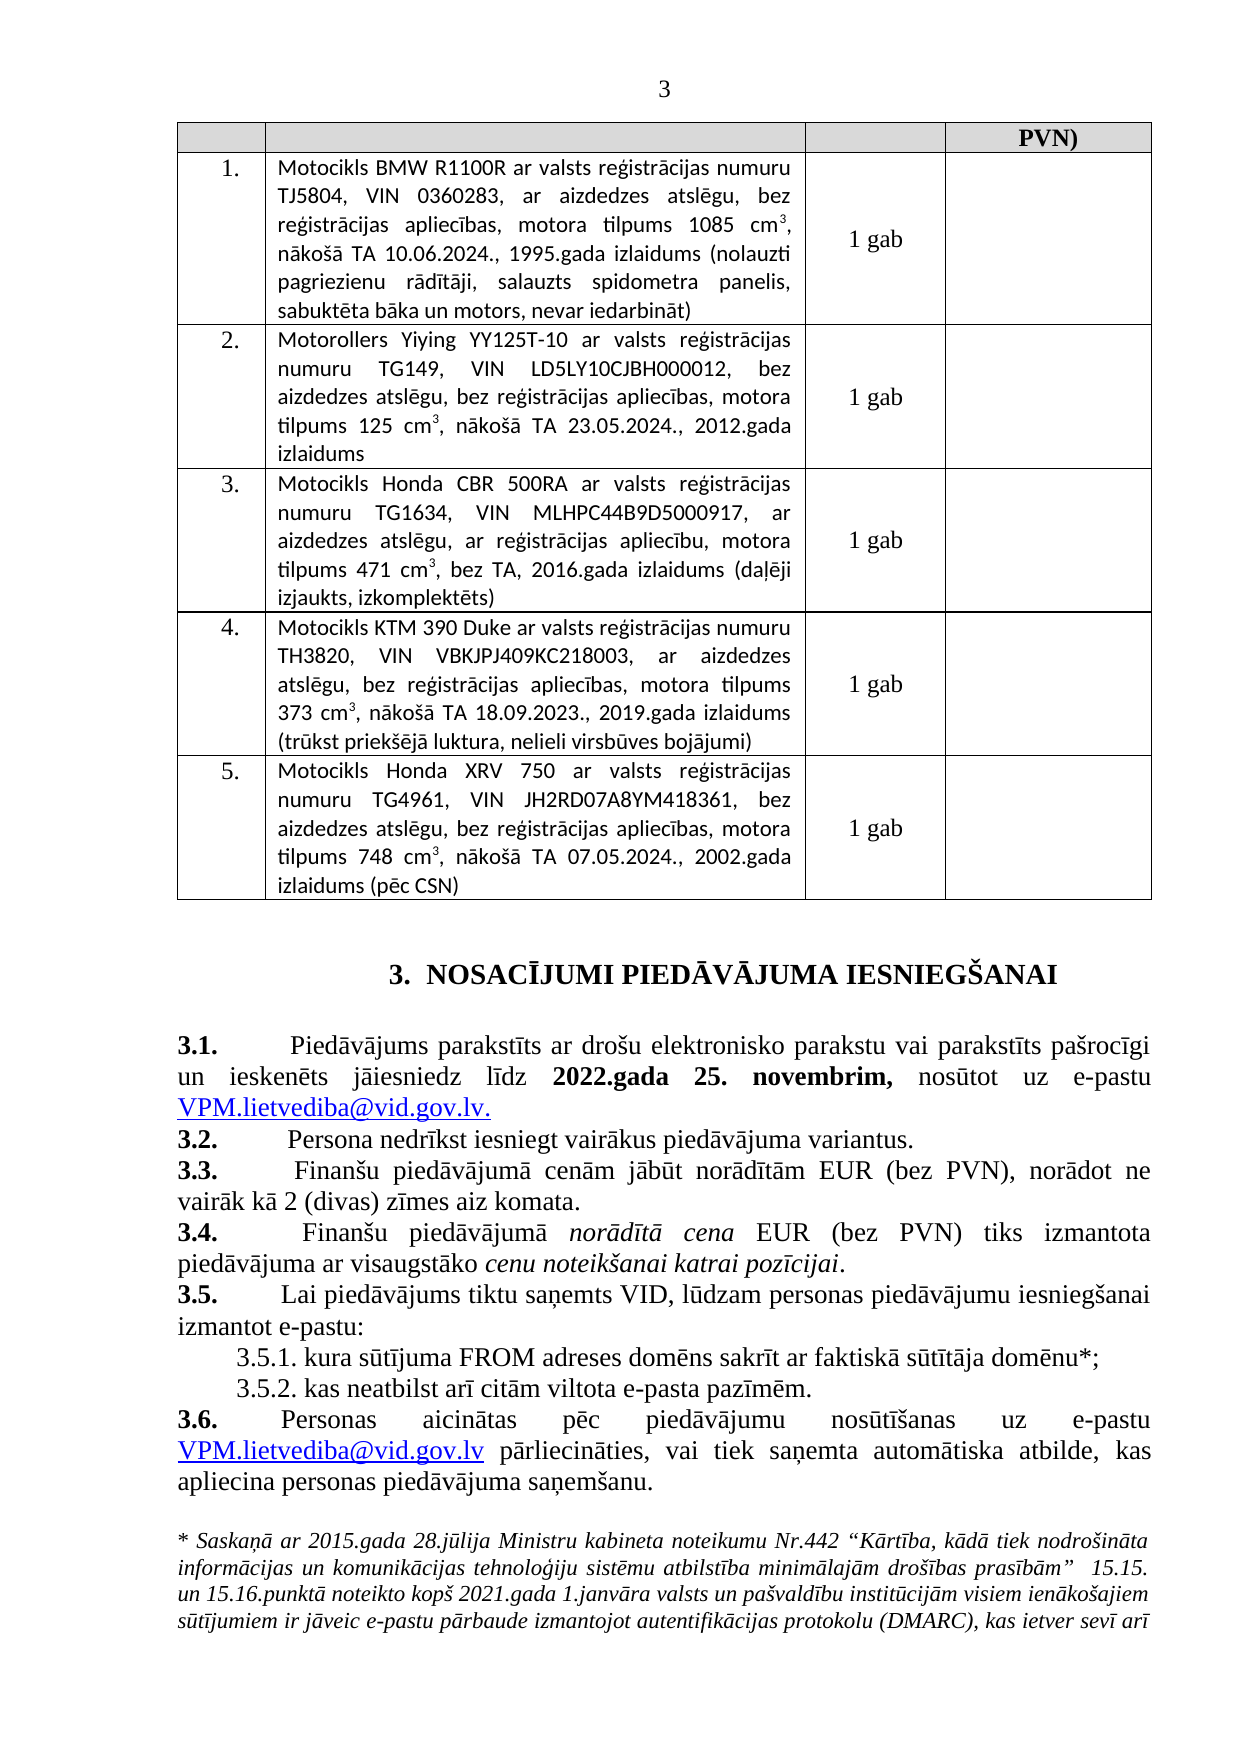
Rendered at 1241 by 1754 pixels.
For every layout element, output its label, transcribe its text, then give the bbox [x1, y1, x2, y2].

table_cell 1 gab [806, 613, 945, 755]
table_cell [946, 325, 1151, 468]
table_header Nr. p.k. [178, 123, 265, 152]
list Finanšu piedāvājumā cenām jābūt norādītām EUR (bez PVN), norādot ne vairāk kā 2 (divas) zīmes aiz komata. [177, 1154, 1152, 1216]
table_header Vienība [806, 123, 945, 152]
text 3.5.2. kas neatbilst arī citām viltota e-pasta pazīmēm. [177, 1372, 1152, 1403]
table_cell [946, 613, 1151, 755]
table_cell [178, 153, 265, 324]
table_cell Motocikls Honda XRV 750 ar valsts reģistrācijas numuru TG4961, VIN JH2RD07A8YM418361, bez aizdedzes atslēgu, bez reģistrācijas apliecības, motora tilpums 748 cm3, nākošā TA 07.05.2024., 2002.gada izlaidums (pēc CSN) [266, 756, 805, 899]
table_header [946, 123, 1151, 152]
table_cell [178, 469, 265, 611]
table_cell [946, 756, 1151, 899]
table_cell 1 gab [806, 325, 945, 468]
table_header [266, 123, 805, 152]
table_cell Motocikls KTM 390 Duke ar valsts reģistrācijas numuru TH3820, VIN VBKJPJ409KC218003, ar aizdedzes atslēgu, bez reģistrācijas apliecības, motora tilpums 373 cm3, nākošā TA 18.09.2023., 2019.gada izlaidums (trūkst priekšējā luktura, nelieli virsbūves bojājumi) [266, 613, 805, 755]
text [177, 1528, 1152, 1633]
table_cell 1 gab [806, 756, 945, 899]
table_cell Motocikls Honda CBR 500RA ar valsts reģistrācijas numuru TG1634, VIN MLHPC44B9D5000917, ar aizdedzes atslēgu, ar reģistrācijas apliecību, motora tilpums 471 cm3, bez TA, 2016.gada izlaidums (daļēji izjaukts, izkomplektēts) [266, 469, 805, 611]
table_cell 1 gab [806, 469, 945, 611]
table_cell [178, 756, 265, 899]
list NOSACĪJUMI PIEDĀVĀJUMA IESNIEGŠANAI [295, 957, 1152, 991]
table_cell 1 gab [806, 153, 945, 324]
text 3.5.1. kura sūtījuma FROM adreses domēns sakrīt ar faktiskā sūtītāja domēnu*; [177, 1341, 1152, 1372]
table_cell [946, 153, 1151, 324]
table_cell Motocikls BMW R1100R ar valsts reģistrācijas numuru TJ5804, VIN 0360283, ar aizdedzes atslēgu, bez reģistrācijas apliecības, motora tilpums 1085 cm3, nākošā TA 10.06.2024., 1995.gada izlaidums (nolauzti pagriezienu rādītāji, salauzts spidometra panelis, sabuktēta bāka un motors, nevar iedarbināt) [266, 153, 805, 324]
list Personas aicinātas pēc piedāvājumu nosūtīšanas uz e-pastu VPM.lietvediba@vid.gov.lv pārliecināties, vai tiek saņemta automātiska atbilde, kas apliecina personas piedāvājuma saņemšanu. [177, 1403, 1152, 1496]
table_cell [946, 469, 1151, 611]
table_cell Motorollers Yiying YY125T-10 ar valsts reģistrācijas numuru TG149, VIN LD5LY10CJBH000012, bez aizdedzes atslēgu, bez reģistrācijas apliecības, motora tilpums 125 cm3, nākošā TA 23.05.2024., 2012.gada izlaidums [266, 325, 805, 468]
list Lai piedāvājums tiktu saņemts VID, lūdzam personas piedāvājumu iesniegšanai izmantot e-pastu: [177, 1278, 1152, 1341]
table_cell [178, 325, 265, 468]
list Finanšu piedāvājumā norādītā cena EUR (bez PVN) tiks izmantota piedāvājuma ar visaugstāko cenu noteikšanai katrai pozīcijai. [177, 1216, 1152, 1278]
table_cell [178, 613, 265, 755]
list Persona nedrīkst iesniegt vairākus piedāvājuma variantus. [177, 1123, 1152, 1154]
list Piedāvājums parakstīts ar drošu elektronisko parakstu vai parakstīts pašrocīgi un ieskenēts jāiesniedz līdz 2022.gada 25. novembrim, nosūtot uz e-pastu VPM.lietvediba@vid.gov.lv. [177, 1029, 1152, 1123]
